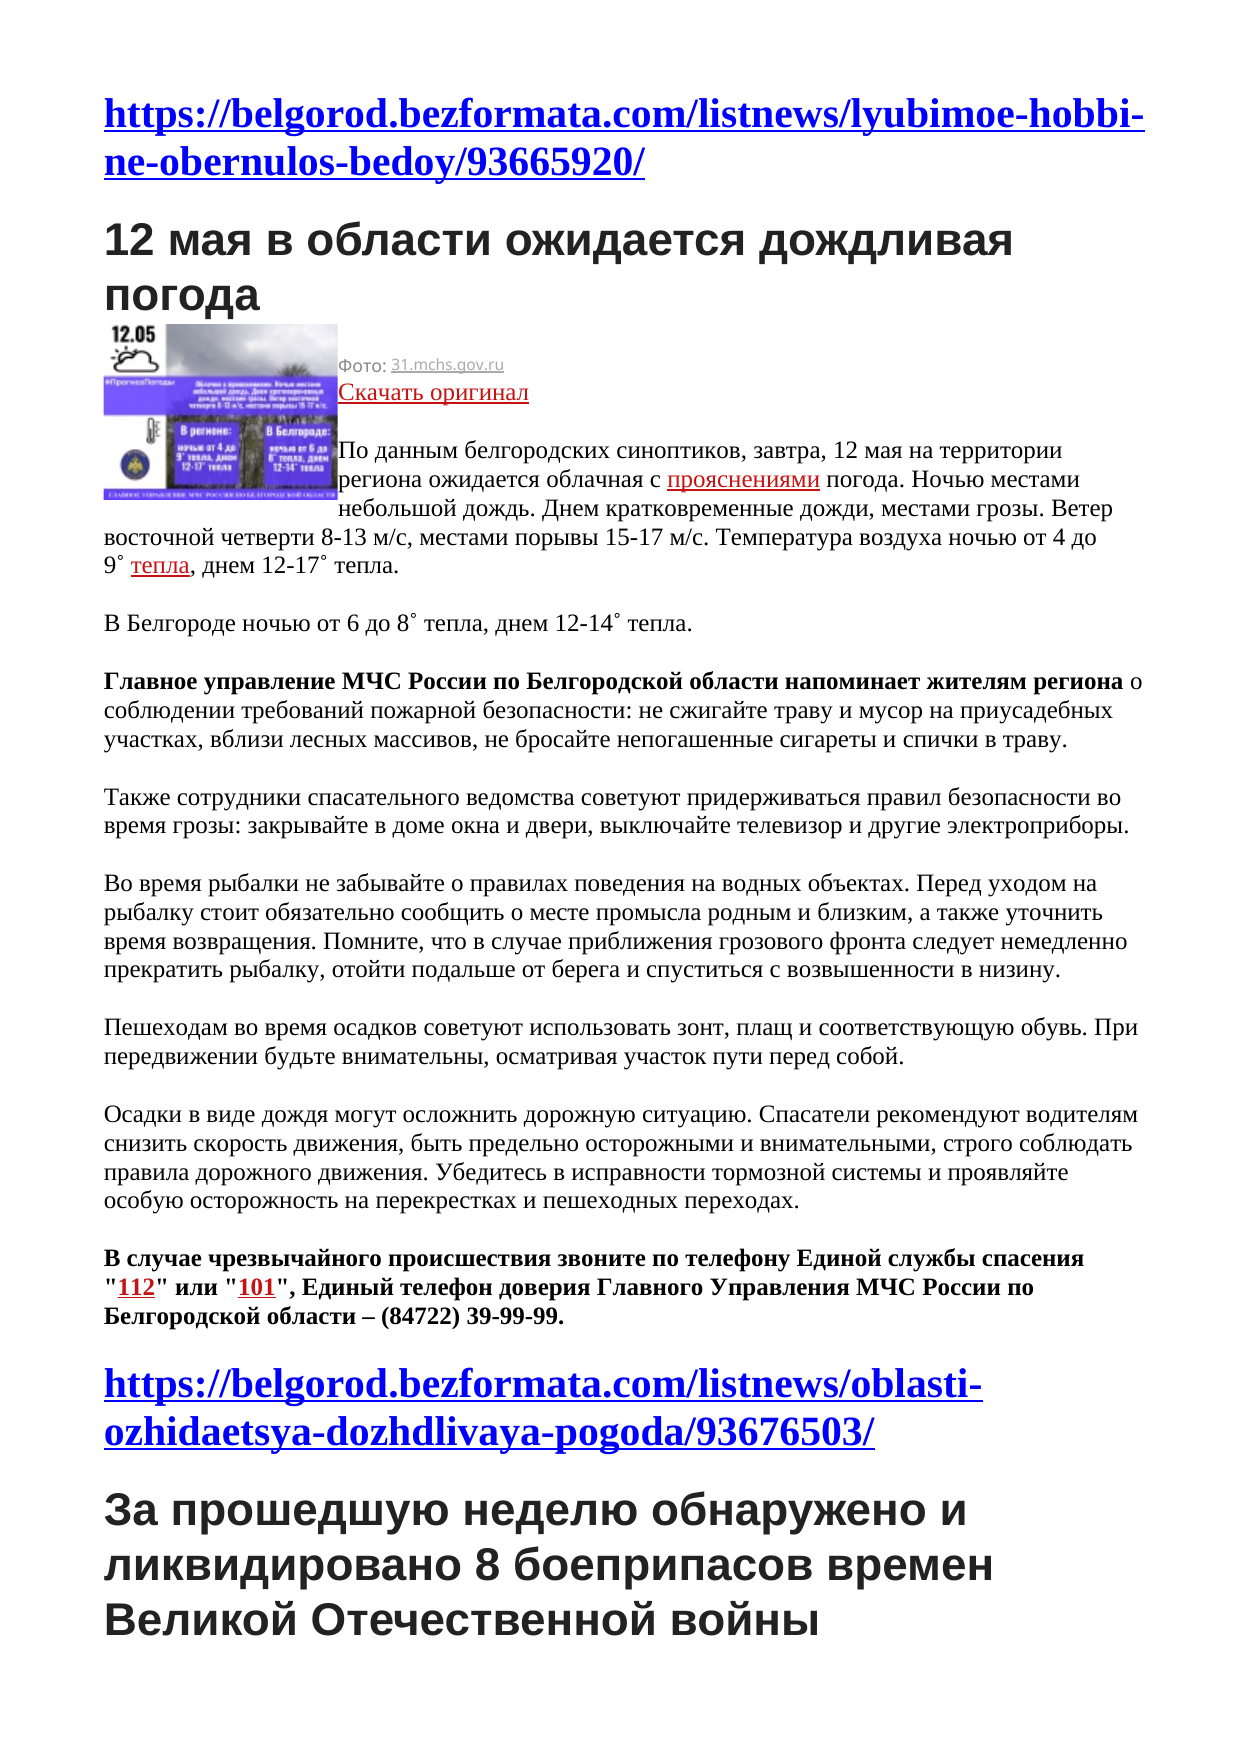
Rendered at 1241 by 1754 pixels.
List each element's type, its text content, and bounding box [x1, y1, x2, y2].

text Пешеходам во время осадков советуют использовать зонт, плащ и соответствующую обувь. При передвижении будьте внимательны, осматривая участок пути перед собой. [103, 1012, 1152, 1070]
text https://belgorod.bezformata.com/listnews/lyubimoe-hobbi-ne-obernulos-bedoy/93665920/ [103, 89, 1152, 184]
text https://belgorod.bezformata.com/listnews/oblasti-ozhidaetsya-dozhdlivaya-pogoda/93676503/ [103, 1359, 1152, 1454]
picture [103, 324, 338, 500]
text Осадки в виде дождя могут осложнить дорожную ситуацию. Спасатели рекомендуют водителям снизить скорость движения, быть предельно осторожными и внимательными, строго соблюдать правила дорожного движения. Убедитесь в исправности тормозной системы и проявляйте особую осторожность на перекрестках и пешеходных переходах. [103, 1099, 1152, 1214]
text Также сотрудники спасательного ведомства советуют придерживаться правил безопасности во время грозы: закрывайте в доме окна и двери, выключайте телевизор и другие электроприборы. [103, 782, 1152, 839]
subtitle За прошедшую неделю обнаружено и ликвидировано 8 боеприпасов времен Великой Отечественной войны [103, 1481, 1152, 1645]
text В случае чрезвычайного происшествия звоните по телефону Единой службы спасения "112" или "101", Единый телефон доверия Главного Управления МЧС России по Белгородской области – (84722) 39-99-99. [103, 1243, 1152, 1329]
text Фото: 31.mchs.gov.ru [338, 353, 1152, 377]
text Главное управление МЧС России по Белгородской области напоминает жителям региона о соблюдении требований пожарной безопасности: не сжигайте траву и мусор на приусадебных участках, вблизи лесных массивов, не бросайте непогашенные сигареты и спички в траву. [103, 666, 1152, 752]
text Во время рыбалки не забывайте о правилах поведения на водных объектах. Перед уходом на рыбалку стоит обязательно сообщить о месте промысла родным и близким, а также уточнить время возвращения. Помните, что в случае приближения грозового фронта следует немедленно прекратить рыбалку, отойти подальше от берега и спуститься с возвышенности в низину. [103, 868, 1152, 983]
subtitle 12 мая в области ожидается дождливая погода [103, 211, 1152, 320]
text Скачать оригинал [338, 377, 1152, 406]
text В Белгороде ночью от 6 до 8˚ тепла, днем 12-14˚ тепла. [103, 608, 1152, 637]
text По данным белгородских синоптиков, завтра, 12 мая на территории региона ожидается облачная с прояснениями погода. Ночью местами небольшой дождь. Днем кратковременные дожди, местами грозы. Ветер восточной четверти 8-13 м/с, местами порывы 15-17 м/с. Температура воздуха ночью от 4 до 9˚ тепла, днем 12-17˚ тепла. [103, 435, 1152, 579]
